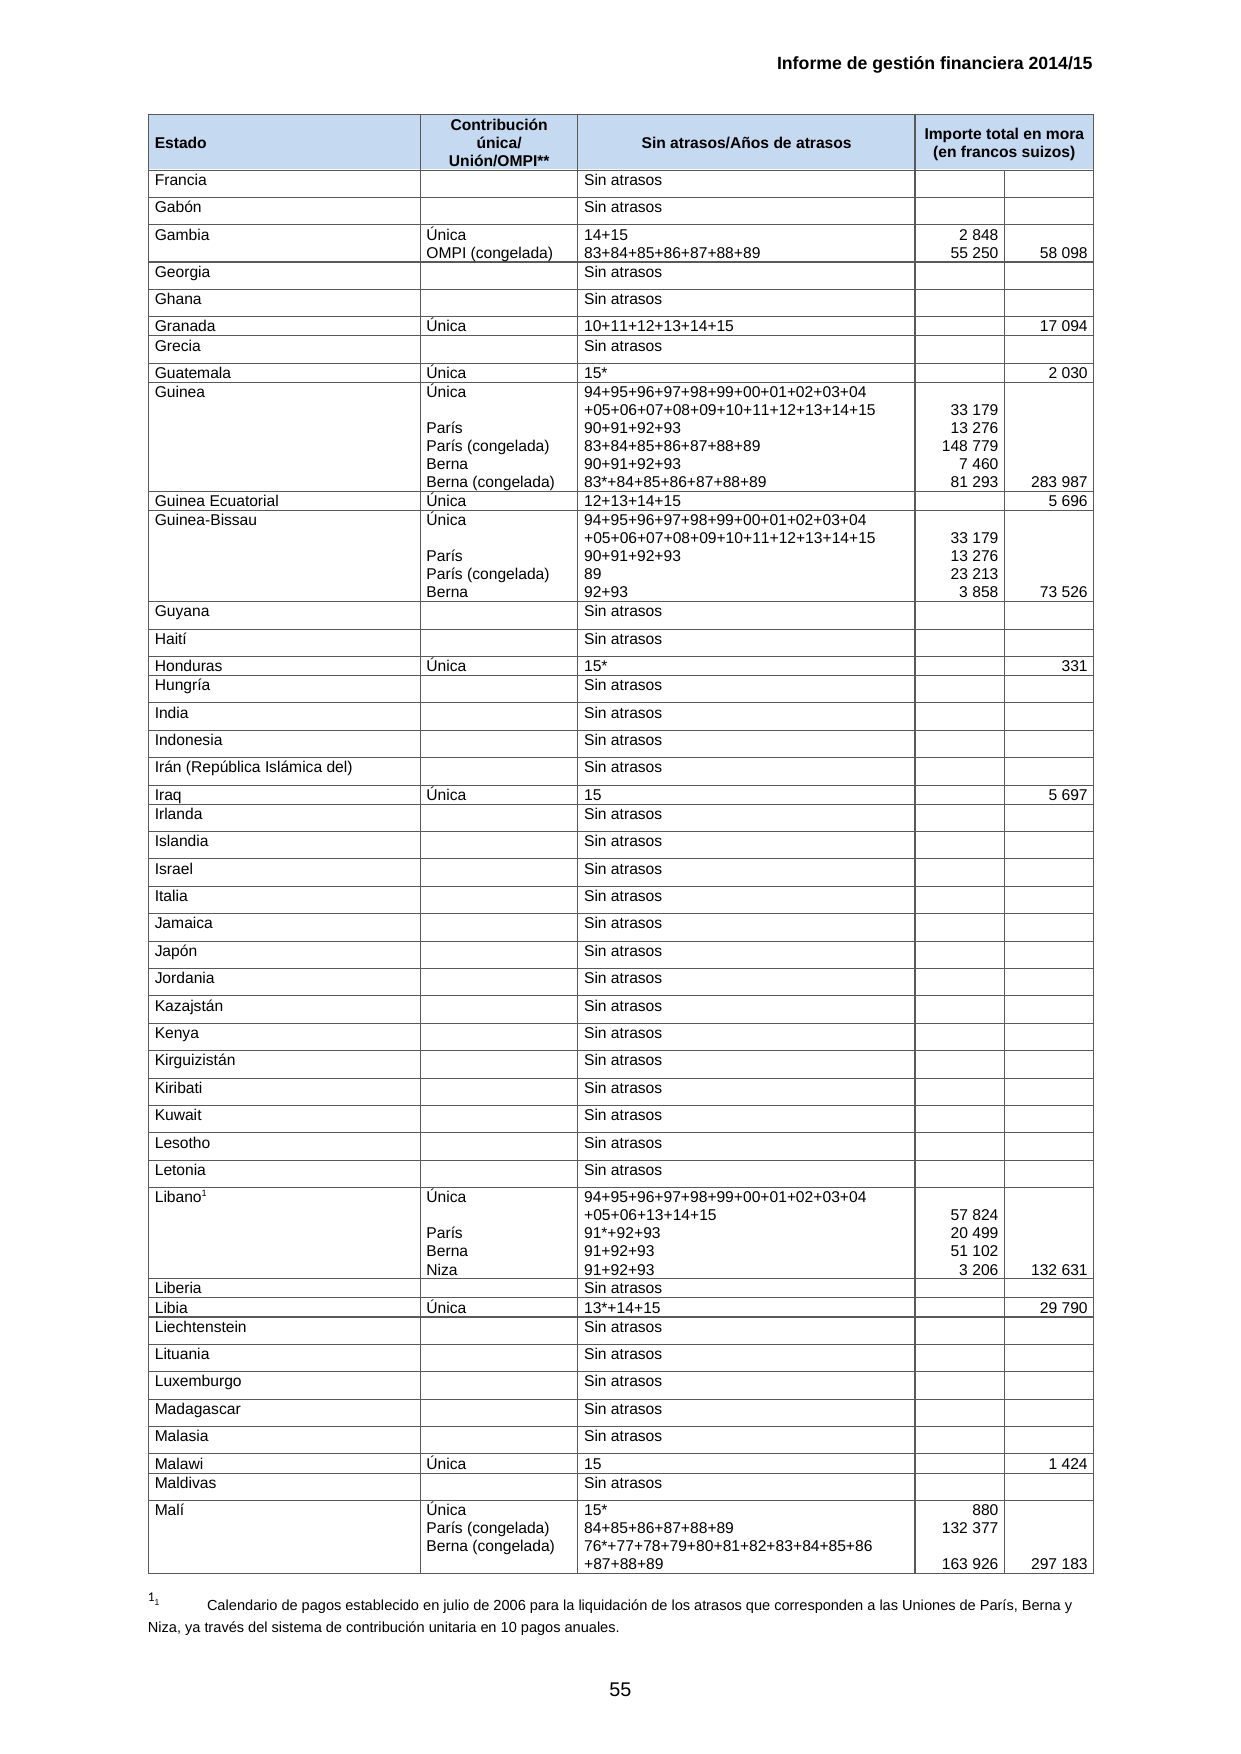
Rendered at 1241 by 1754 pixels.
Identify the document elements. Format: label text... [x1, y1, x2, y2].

table_cell [916, 914, 1004, 941]
table_cell 15* 84+85+86+87+88+89 76*+77+78+79+80+81+82+83+84+85+86 +87+88+89 [578, 1501, 914, 1573]
table_cell [1005, 996, 1093, 1023]
table_cell Única París (congelada) Berna (congelada) [421, 1501, 577, 1573]
table_cell [1005, 1024, 1093, 1050]
table_cell 94+95+96+97+98+99+00+01+02+03+04 +05+06+13+14+15 91*+92+93 91+92+93 91+92+93 [578, 1188, 914, 1278]
table_cell [916, 1318, 1004, 1344]
table_cell Única París Berna Niza [421, 1188, 577, 1278]
table_cell Sin atrasos [578, 630, 914, 656]
table_cell Georgia [149, 263, 420, 289]
table_cell [916, 1474, 1004, 1500]
table_cell [916, 290, 1004, 316]
table_cell [421, 1474, 577, 1500]
table_cell [1005, 942, 1093, 968]
table_cell Lesotho [149, 1133, 420, 1160]
table_cell [916, 602, 1004, 628]
table_cell [1005, 758, 1093, 784]
table_cell [916, 786, 1004, 803]
table_cell Sin atrasos [578, 914, 914, 941]
table_cell [1005, 1279, 1093, 1297]
table_cell [421, 758, 577, 784]
table_cell [1005, 676, 1093, 702]
table_cell [1005, 1079, 1093, 1105]
table_cell [1005, 914, 1093, 941]
table_cell [916, 859, 1004, 886]
table_cell [916, 1106, 1004, 1132]
table_cell [1005, 630, 1093, 656]
table_cell [916, 1427, 1004, 1453]
table_cell [1005, 1474, 1093, 1500]
table_cell Madagascar [149, 1400, 420, 1426]
table_cell 57 824 20 499 51 102 3 206 [916, 1188, 1004, 1278]
table_cell 73 526 [1005, 511, 1093, 601]
table_cell [916, 1372, 1004, 1398]
table_cell Sin atrasos [578, 859, 914, 886]
table_cell Israel [149, 859, 420, 886]
table_cell Hungría [149, 676, 420, 702]
table_cell Guatemala [149, 364, 420, 382]
table_cell Sin atrasos [578, 1106, 914, 1132]
table_cell Sin atrasos [578, 1051, 914, 1077]
table_cell [916, 1345, 1004, 1371]
table_cell [916, 657, 1004, 675]
table_cell [916, 1454, 1004, 1472]
table_cell [916, 805, 1004, 831]
table_cell 132 631 [1005, 1188, 1093, 1278]
table_cell Sin atrasos [578, 758, 914, 784]
table_cell [916, 1279, 1004, 1297]
table_cell [916, 832, 1004, 858]
table_cell [916, 887, 1004, 913]
table_cell [916, 630, 1004, 656]
table_cell Islandia [149, 832, 420, 858]
table_cell [1005, 1106, 1093, 1132]
table_cell Única París París (congelada) Berna [421, 511, 577, 601]
table_cell Lituania [149, 1345, 420, 1371]
table_cell Liechtenstein [149, 1318, 420, 1344]
table_cell Honduras [149, 657, 420, 675]
table_cell [1005, 290, 1093, 316]
table_cell [1005, 859, 1093, 886]
table_cell Letonia [149, 1161, 420, 1187]
table_cell [421, 859, 577, 886]
table_cell [421, 887, 577, 913]
table_cell [421, 1400, 577, 1426]
table_cell Sin atrasos [578, 198, 914, 224]
table_cell [421, 832, 577, 858]
table_cell [916, 336, 1004, 363]
table_cell 297 183 [1005, 1501, 1093, 1573]
table_cell Sin atrasos [578, 731, 914, 757]
table_cell 94+95+96+97+98+99+00+01+02+03+04 +05+06+07+08+09+10+11+12+13+14+15 90+91+92+93 83+84+85+86+87+88+89 90+91+92+93 83*+84+85+86+87+88+89 [578, 383, 914, 491]
table_cell Única [421, 317, 577, 335]
table_cell 14+15 83+84+85+86+87+88+89 [578, 225, 914, 261]
table_cell [1005, 198, 1093, 224]
table_header Estado [149, 115, 420, 169]
table_cell Sin atrasos [578, 602, 914, 628]
table_cell 283 987 [1005, 383, 1093, 491]
table_cell Sin atrasos [578, 969, 914, 995]
table_cell [421, 1079, 577, 1105]
table_cell Haití [149, 630, 420, 656]
table_cell 33 179 13 276 23 213 3 858 [916, 511, 1004, 601]
table_cell Sin atrasos [578, 1474, 914, 1500]
table_cell Sin atrasos [578, 1318, 914, 1344]
table_cell [421, 1024, 577, 1050]
table_cell [1005, 336, 1093, 363]
table_cell [421, 1161, 577, 1187]
table_cell [421, 914, 577, 941]
table_cell Iraq [149, 786, 420, 803]
table_cell [1005, 602, 1093, 628]
table_cell [916, 317, 1004, 335]
table_cell [916, 1079, 1004, 1105]
table_cell 33 179 13 276 148 779 7 460 81 293 [916, 383, 1004, 491]
table_cell [1005, 887, 1093, 913]
table_cell Ghana [149, 290, 420, 316]
table_cell [1005, 703, 1093, 730]
table_cell [1005, 263, 1093, 289]
table_cell Sin atrasos [578, 1024, 914, 1050]
table_cell Sin atrasos [578, 290, 914, 316]
table_cell Francia [149, 171, 420, 197]
table_cell [421, 263, 577, 289]
table_cell [916, 1051, 1004, 1077]
table_cell [421, 290, 577, 316]
table_header Contribución única/ Unión/OMPI** [421, 115, 577, 169]
table_cell 15 [578, 1454, 914, 1472]
table_cell Malí [149, 1501, 420, 1573]
table_cell [421, 198, 577, 224]
table_cell [916, 1024, 1004, 1050]
table_cell [916, 171, 1004, 197]
table_cell 10+11+12+13+14+15 [578, 317, 914, 335]
table_cell Sin atrasos [578, 942, 914, 968]
table_cell Sin atrasos [578, 1161, 914, 1187]
table_cell Maldivas [149, 1474, 420, 1500]
table_cell 331 [1005, 657, 1093, 675]
table_cell Única [421, 364, 577, 382]
table_cell Única París París (congelada) Berna Berna (congelada) [421, 383, 577, 491]
table_cell Sin atrasos [578, 336, 914, 363]
table_cell Guinea [149, 383, 420, 491]
table_cell [916, 364, 1004, 382]
table_cell [421, 805, 577, 831]
table_cell [421, 1427, 577, 1453]
table_cell [916, 996, 1004, 1023]
table_cell Guyana [149, 602, 420, 628]
table_cell 2 030 [1005, 364, 1093, 382]
table_cell [421, 996, 577, 1023]
table_cell [1005, 1318, 1093, 1344]
table_cell 5 697 [1005, 786, 1093, 803]
table_cell Grecia [149, 336, 420, 363]
table_cell 15* [578, 364, 914, 382]
table_cell Irán (República Islámica del) [149, 758, 420, 784]
table_cell Kazajstán [149, 996, 420, 1023]
table_cell Sin atrasos [578, 996, 914, 1023]
table_cell 15* [578, 657, 914, 675]
table_cell Sin atrasos [578, 805, 914, 831]
table_cell Kiribati [149, 1079, 420, 1105]
table_cell Indonesia [149, 731, 420, 757]
table_cell Única OMPI (congelada) [421, 225, 577, 261]
table_cell [1005, 1133, 1093, 1160]
table_cell Sin atrasos [578, 1079, 914, 1105]
table_cell 17 094 [1005, 317, 1093, 335]
table_cell [421, 942, 577, 968]
table_cell [916, 703, 1004, 730]
table_cell [916, 1298, 1004, 1316]
table_cell [421, 969, 577, 995]
table_cell Gabón [149, 198, 420, 224]
table_cell [421, 1133, 577, 1160]
table_cell 1 424 [1005, 1454, 1093, 1472]
table_cell [1005, 1372, 1093, 1398]
table_cell Sin atrasos [578, 1279, 914, 1297]
table_cell [421, 1279, 577, 1297]
table_cell [1005, 731, 1093, 757]
table_cell [421, 171, 577, 197]
table_cell [421, 602, 577, 628]
table_cell Libano1 [149, 1188, 420, 1278]
table_cell Sin atrasos [578, 703, 914, 730]
table_cell [916, 969, 1004, 995]
table_cell [421, 731, 577, 757]
table_cell Luxemburgo [149, 1372, 420, 1398]
table_cell [421, 1345, 577, 1371]
table_header Sin atrasos/Años de atrasos [578, 115, 914, 169]
table_cell Guinea Ecuatorial [149, 492, 420, 510]
table_cell Única [421, 1298, 577, 1316]
table_cell 5 696 [1005, 492, 1093, 510]
table_cell Sin atrasos [578, 263, 914, 289]
table_cell [916, 263, 1004, 289]
table_cell [1005, 1427, 1093, 1453]
table_cell Kuwait [149, 1106, 420, 1132]
table_cell [1005, 1400, 1093, 1426]
table_cell Italia [149, 887, 420, 913]
table_cell Malawi [149, 1454, 420, 1472]
table_cell 12+13+14+15 [578, 492, 914, 510]
table_cell 58 098 [1005, 225, 1093, 261]
table_cell Kenya [149, 1024, 420, 1050]
table_cell Gambia [149, 225, 420, 261]
table_cell [1005, 805, 1093, 831]
table_cell Única [421, 1454, 577, 1472]
table_cell [421, 703, 577, 730]
table_cell [916, 1400, 1004, 1426]
table_cell [1005, 832, 1093, 858]
table_cell Única [421, 492, 577, 510]
table_cell [1005, 1345, 1093, 1371]
table_cell [421, 630, 577, 656]
table_cell Sin atrasos [578, 1133, 914, 1160]
table_cell Libia [149, 1298, 420, 1316]
table_cell [916, 1161, 1004, 1187]
table_cell Sin atrasos [578, 1427, 914, 1453]
table_cell Jamaica [149, 914, 420, 941]
table_cell Sin atrasos [578, 676, 914, 702]
table_cell [916, 758, 1004, 784]
table_cell Única [421, 786, 577, 803]
table_cell 13*+14+15 [578, 1298, 914, 1316]
table_cell [421, 1106, 577, 1132]
table_cell Sin atrasos [578, 1372, 914, 1398]
table_cell 94+95+96+97+98+99+00+01+02+03+04 +05+06+07+08+09+10+11+12+13+14+15 90+91+92+93 89 92+93 [578, 511, 914, 601]
table_cell [1005, 1051, 1093, 1077]
table_cell 29 790 [1005, 1298, 1093, 1316]
table_cell Sin atrasos [578, 887, 914, 913]
table_cell Jordania [149, 969, 420, 995]
table_header Importe total en mora (en francos suizos) [916, 115, 1093, 169]
table_cell [1005, 969, 1093, 995]
table_cell [421, 676, 577, 702]
table_cell Única [421, 657, 577, 675]
table_cell [916, 731, 1004, 757]
table_cell Sin atrasos [578, 171, 914, 197]
table_cell Kirguizistán [149, 1051, 420, 1077]
table_cell [421, 1051, 577, 1077]
table_cell Malasia [149, 1427, 420, 1453]
table_cell [916, 1133, 1004, 1160]
table_cell Sin atrasos [578, 1345, 914, 1371]
table_cell [421, 336, 577, 363]
table_cell [916, 198, 1004, 224]
table_cell Irlanda [149, 805, 420, 831]
table_cell 15 [578, 786, 914, 803]
table_cell 880 132 377 163 926 [916, 1501, 1004, 1573]
table_cell India [149, 703, 420, 730]
table_cell [421, 1372, 577, 1398]
table_cell Granada [149, 317, 420, 335]
table_cell Sin atrasos [578, 832, 914, 858]
table_cell [421, 1318, 577, 1344]
table_cell [916, 942, 1004, 968]
table_cell [1005, 1161, 1093, 1187]
table_cell Guinea-Bissau [149, 511, 420, 601]
table_cell [916, 676, 1004, 702]
table_cell 2 848 55 250 [916, 225, 1004, 261]
table_cell Sin atrasos [578, 1400, 914, 1426]
table_cell [1005, 171, 1093, 197]
table_cell [916, 492, 1004, 510]
table_cell Liberia [149, 1279, 420, 1297]
table_cell Japón [149, 942, 420, 968]
